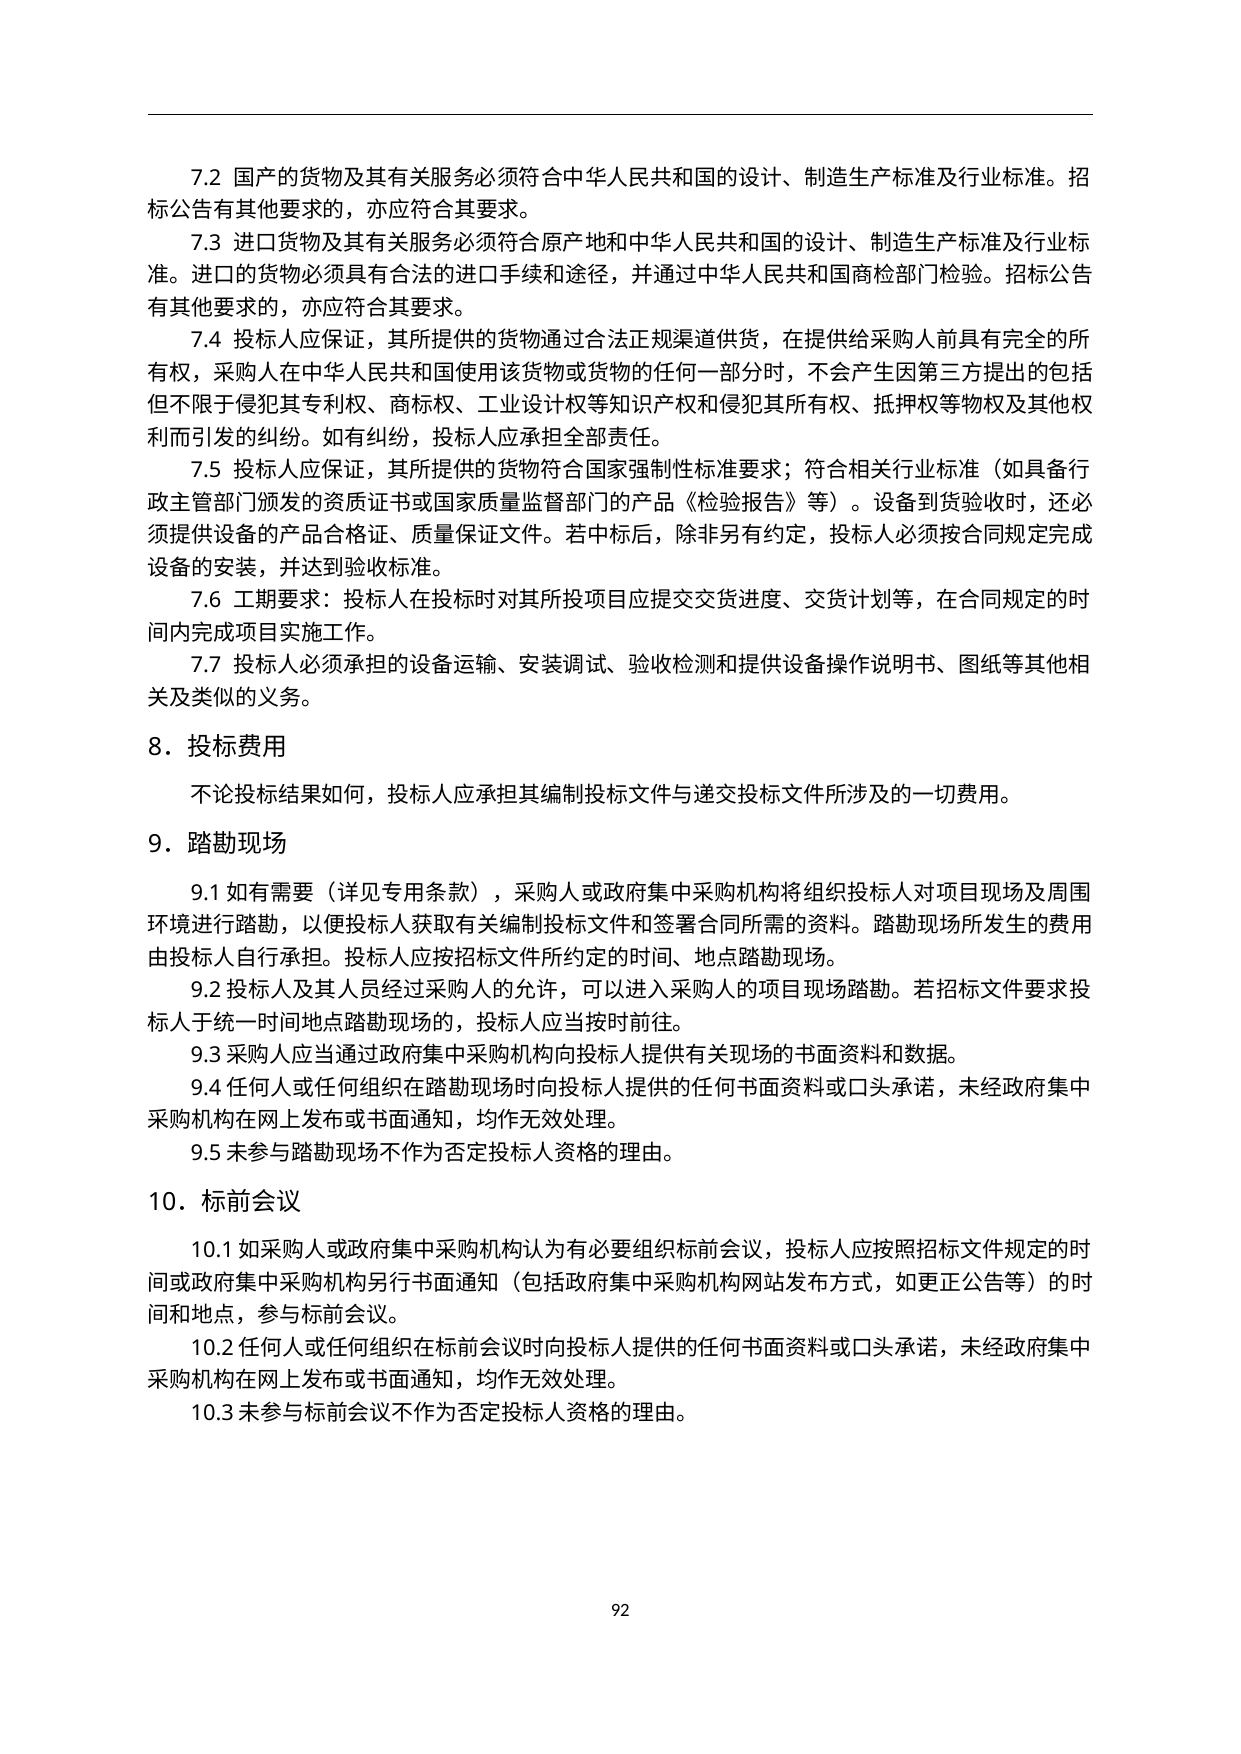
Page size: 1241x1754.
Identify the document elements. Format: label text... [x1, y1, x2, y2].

text 9．踏勘现场 [148, 809, 1093, 874]
text 7.4 投标人应保证，其所提供的货物通过合法正规渠道供货，在提供给采购人前具有完全的所有权，采购人在中华人民共和国使用该货物或货物的任何一部分时，不会产生因第三方提出的包括但不限于侵犯其专利权、商标权、工业设计权等知识产权和侵犯其所有权、抵押权等物权及其他权利而引发的纠纷。如有纠纷，投标人应承担全部责任。 [148, 322, 1093, 452]
text 9.1如有需要（详见专用条款），采购人或政府集中采购机构将组织投标人对项目现场及周围环境进行踏勘，以便投标人获取有关编制投标文件和签署合同所需的资料。踏勘现场所发生的费用由投标人自行承担。投标人应按招标文件所约定的时间、地点踏勘现场。 [148, 874, 1093, 972]
text 9.4任何人或任何组织在踏勘现场时向投标人提供的任何书面资料或口头承诺，未经政府集中采购机构在网上发布或书面通知，均作无效处理。 [148, 1069, 1093, 1134]
text 10.1如采购人或政府集中采购机构认为有必要组织标前会议，投标人应按照招标文件规定的时间或政府集中采购机构另行书面通知（包括政府集中采购机构网站发布方式，如更正公告等）的时间和地点，参与标前会议。 [148, 1232, 1093, 1329]
text 不论投标结果如何，投标人应承担其编制投标文件与递交投标文件所涉及的一切费用。 [148, 777, 1093, 809]
text 10.2任何人或任何组织在标前会议时向投标人提供的任何书面资料或口头承诺，未经政府集中采购机构在网上发布或书面通知，均作无效处理。 [148, 1329, 1093, 1394]
text 9.3采购人应当通过政府集中采购机构向投标人提供有关现场的书面资料和数据。 [148, 1037, 1093, 1069]
text 10.3未参与标前会议不作为否定投标人资格的理由。 [148, 1394, 1093, 1427]
text 10．标前会议 [148, 1167, 1093, 1232]
text 7.6 工期要求：投标人在投标时对其所投项目应提交交货进度、交货计划等，在合同规定的时间内完成项目实施工作。 [148, 582, 1093, 647]
text 9.2投标人及其人员经过采购人的允许，可以进入采购人的项目现场踏勘。若招标文件要求投标人于统一时间地点踏勘现场的，投标人应当按时前往。 [148, 972, 1093, 1037]
text 7.5 投标人应保证，其所提供的货物符合国家强制性标准要求；符合相关行业标准（如具备行政主管部门颁发的资质证书或国家质量监督部门的产品《检验报告》等）。设备到货验收时，还必须提供设备的产品合格证、质量保证文件。若中标后，除非另有约定，投标人必须按合同规定完成设备的安装，并达到验收标准。 [148, 452, 1093, 582]
text 7.7 投标人必须承担的设备运输、安装调试、验收检测和提供设备操作说明书、图纸等其他相关及类似的义务。 [148, 647, 1093, 712]
text 7.3 进口货物及其有关服务必须符合原产地和中华人民共和国的设计、制造生产标准及行业标准。进口的货物必须具有合法的进口手续和途径，并通过中华人民共和国商检部门检验。招标公告有其他要求的，亦应符合其要求。 [148, 224, 1093, 322]
text 7.2 国产的货物及其有关服务必须符合中华人民共和国的设计、制造生产标准及行业标准。招标公告有其他要求的，亦应符合其要求。 [148, 159, 1093, 224]
text 8．投标费用 [148, 712, 1093, 777]
text 9.5未参与踏勘现场不作为否定投标人资格的理由。 [148, 1134, 1093, 1167]
